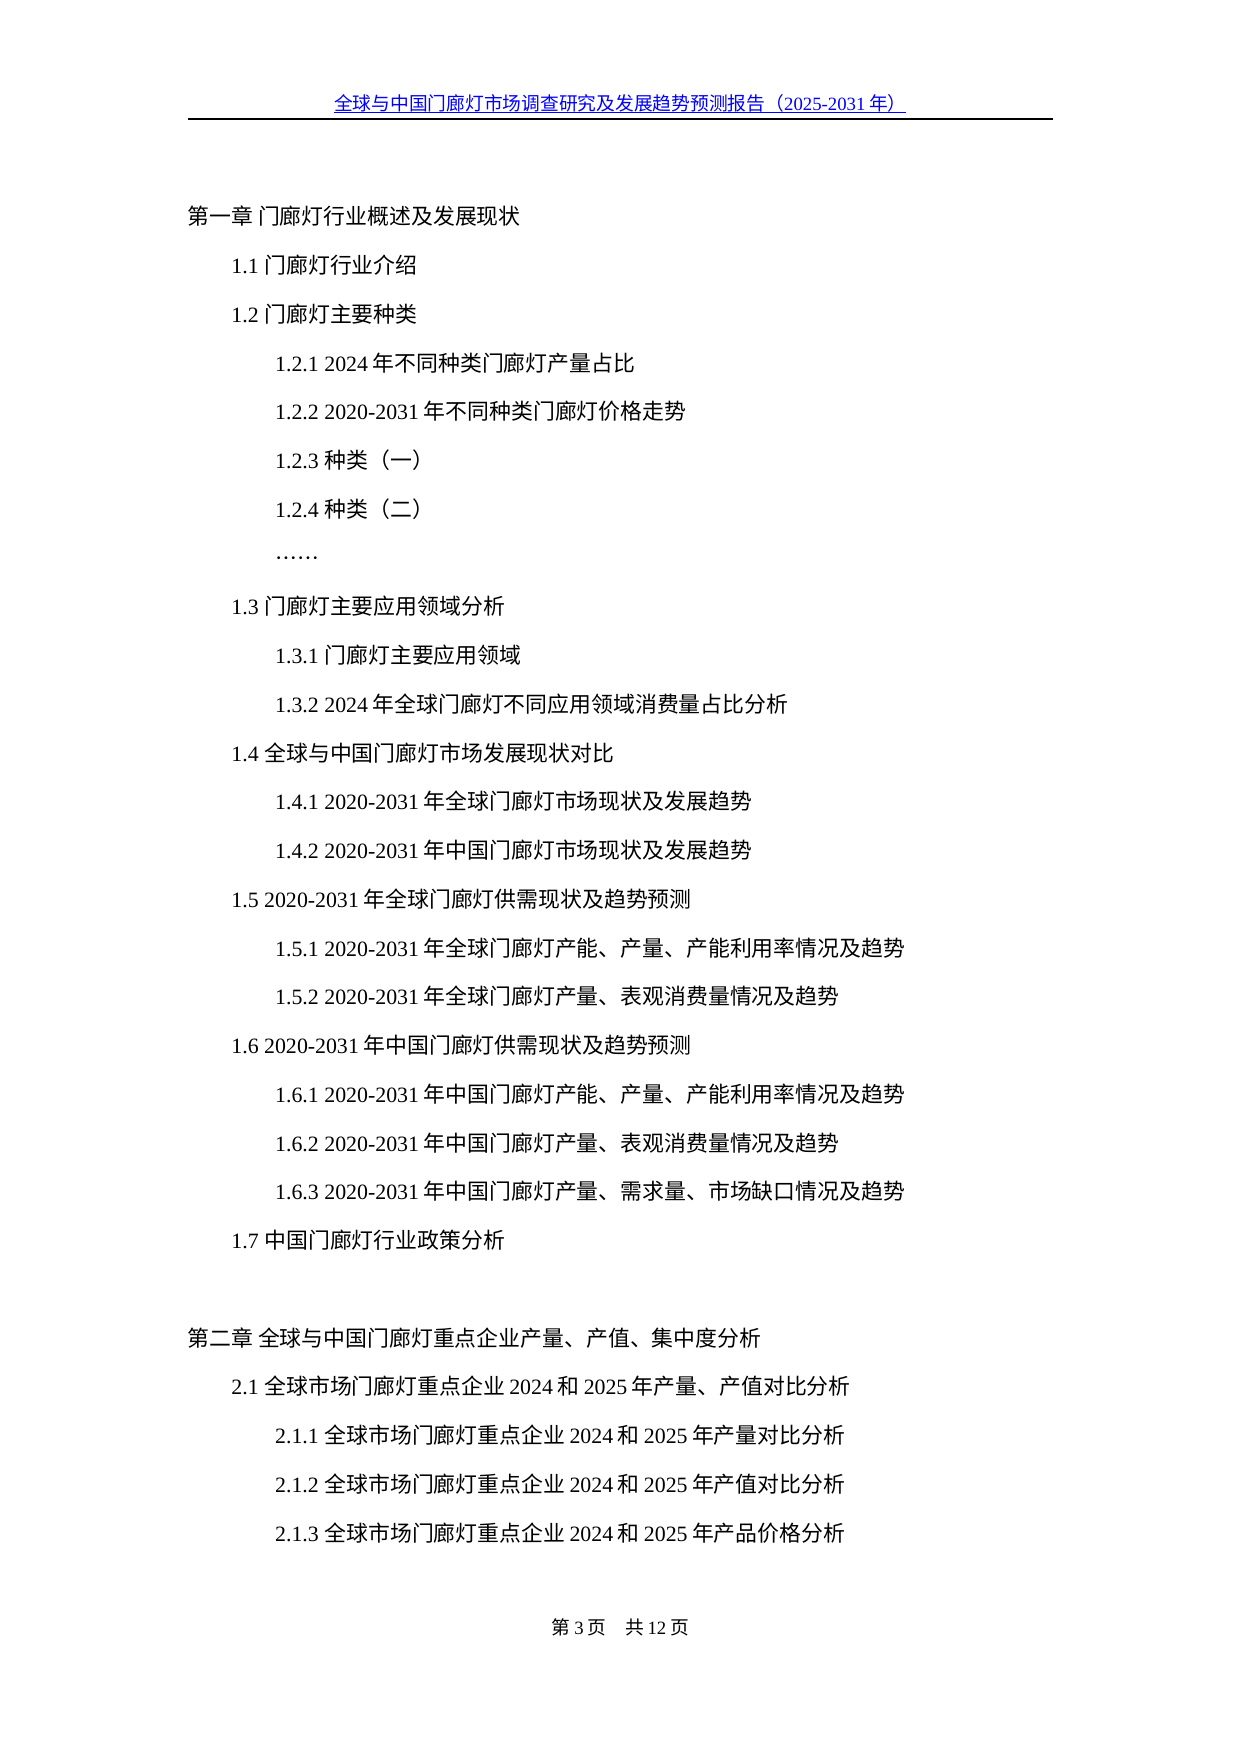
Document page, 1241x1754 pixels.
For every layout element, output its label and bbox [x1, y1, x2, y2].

text [187, 150, 1053, 1548]
